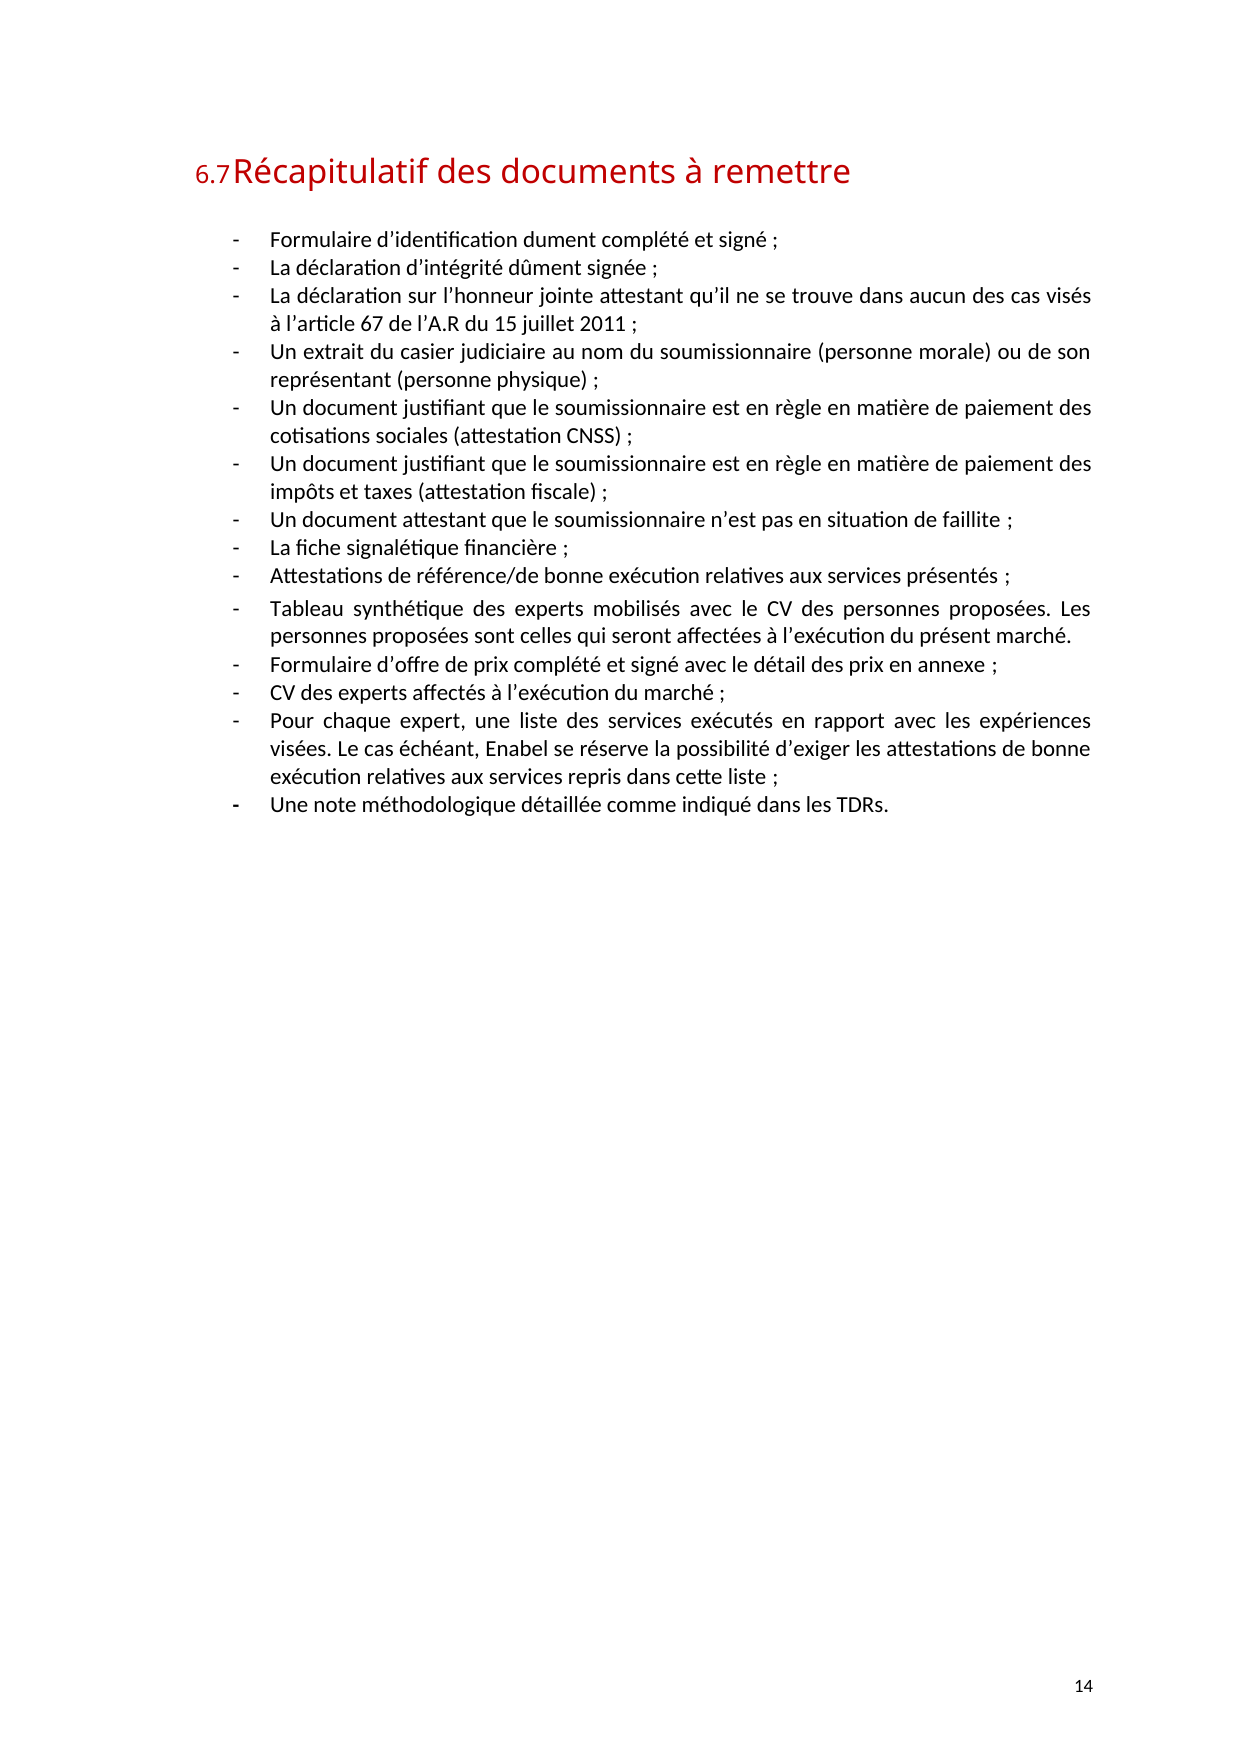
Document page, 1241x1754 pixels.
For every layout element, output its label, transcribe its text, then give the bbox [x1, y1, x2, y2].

list CV des experts affectés à l’exécution du marché ; [232, 678, 1093, 706]
list Un extrait du casier judiciaire au nom du soumissionnaire (personne morale) ou de son représentant (personne physique) ; [232, 337, 1093, 393]
list Un document justifiant que le soumissionnaire est en règle en matière de paiement des impôts et taxes (attestation fiscale) ; [232, 449, 1093, 505]
list La déclaration sur l’honneur jointe attestant qu’il ne se trouve dans aucun des cas visés à l’article 67 de l’A.R du 15 juillet 2011 ; [232, 281, 1093, 337]
list Un document attestant que le soumissionnaire n’est pas en situation de faillite ; [232, 505, 1093, 533]
list Tableau synthétique des experts mobilisés avec le CV des personnes proposées. Les personnes proposées sont celles qui seront affectées à l’exécution du présent marché. [232, 594, 1093, 650]
list Formulaire d’identification dument complété et signé ; [232, 225, 1093, 253]
list La déclaration d’intégrité dûment signée ; [232, 253, 1093, 281]
list La fiche signalétique financière ; [232, 533, 1093, 561]
list Pour chaque expert, une liste des services exécutés en rapport avec les expériences visées. Le cas échéant, Enabel se réserve la possibilité d’exiger les attestations de bonne exécution relatives aux services repris dans cette liste ; [232, 706, 1093, 790]
list Un document justifiant que le soumissionnaire est en règle en matière de paiement des cotisations sociales (attestation CNSS) ; [232, 393, 1093, 449]
list Une note méthodologique détaillée comme indiqué dans les TDRs. [232, 790, 1093, 818]
list Attestations de référence/de bonne exécution relatives aux services présentés ; [232, 561, 1093, 589]
list Formulaire d’offre de prix complété et signé avec le détail des prix en annexe ; [232, 650, 1093, 678]
subtitle Récapitulatif des documents à remettre [195, 148, 1093, 193]
